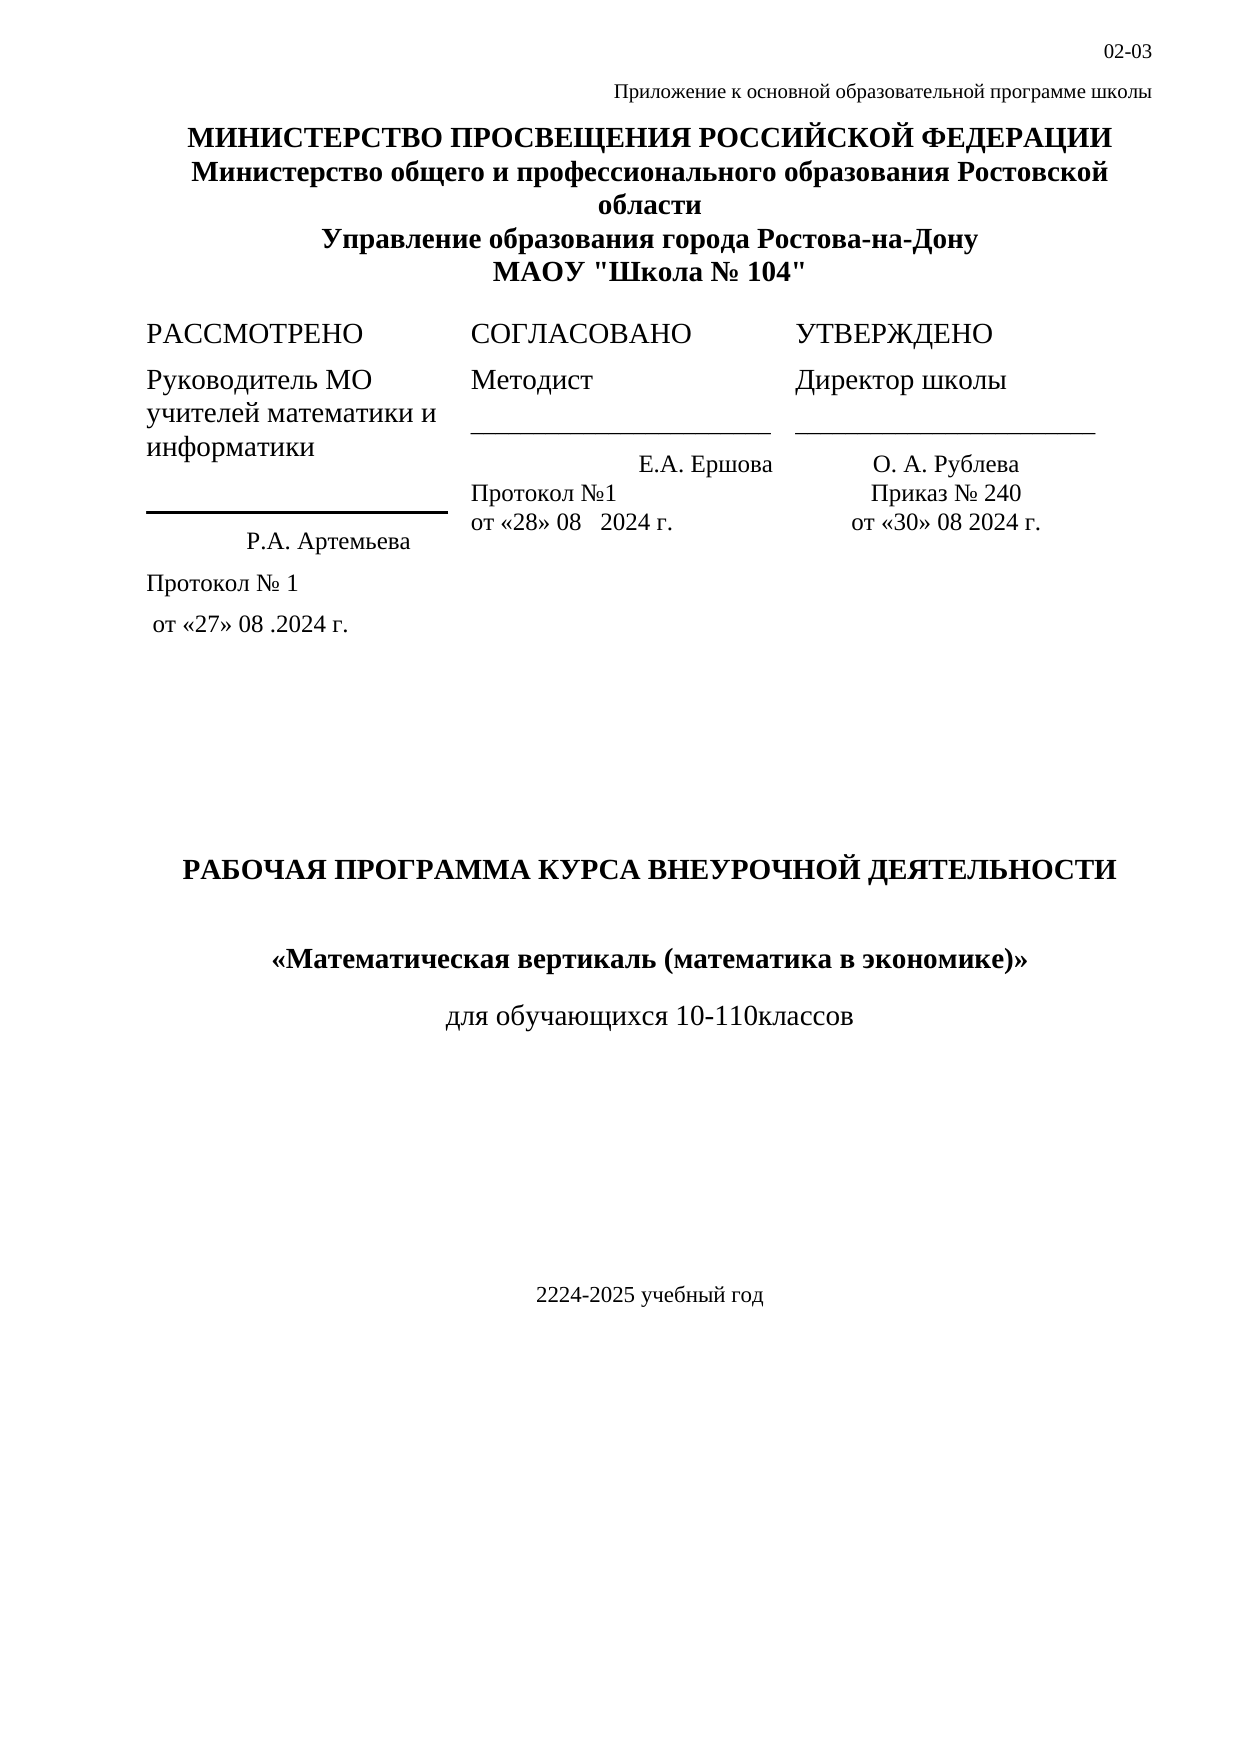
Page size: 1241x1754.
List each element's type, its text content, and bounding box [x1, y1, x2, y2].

table_header СОГЛАСОВАНО Методист ________________________ Е.А. Ершова Протокол №1 от «28» 08 2024 г. [459, 316, 784, 691]
text РАБОЧАЯ ПРОГРАММА КУРСА ВНЕУРОЧНОЙ ДЕЯТЕЛЬНОСТИ [147, 852, 1152, 886]
text Приложение к основной образовательной программе школы [147, 79, 1152, 103]
text ‌Управление образования города Ростова-на-Дону‌​ [147, 221, 1152, 254]
table_header УТВЕРЖДЕНО Директор школы ________________________ О. А. Рублева Приказ № 240 от «30» 08 2024 г. [784, 316, 1108, 691]
table_header РАССМОТРЕНО Руководитель МО учителей математики и информатики Р.А. Артемьева Протокол № 1 от «27» 08 .2024 г. [135, 316, 459, 691]
text для обучающихся 10-110классов [147, 998, 1152, 1032]
text МИНИСТЕРСТВО ПРОСВЕЩЕНИЯ РОССИЙСКОЙ ФЕДЕРАЦИИ [147, 120, 1152, 154]
text МАОУ "Школа № 104" [147, 254, 1152, 288]
text 2224-2025 учебный год [147, 1281, 1152, 1307]
text 02-03 [147, 39, 1152, 63]
text ‌Министерство общего и профессионального образования Ростовской области‌‌ [147, 154, 1152, 221]
text «Математическая вертикаль (математика в экономике)» [147, 942, 1152, 975]
